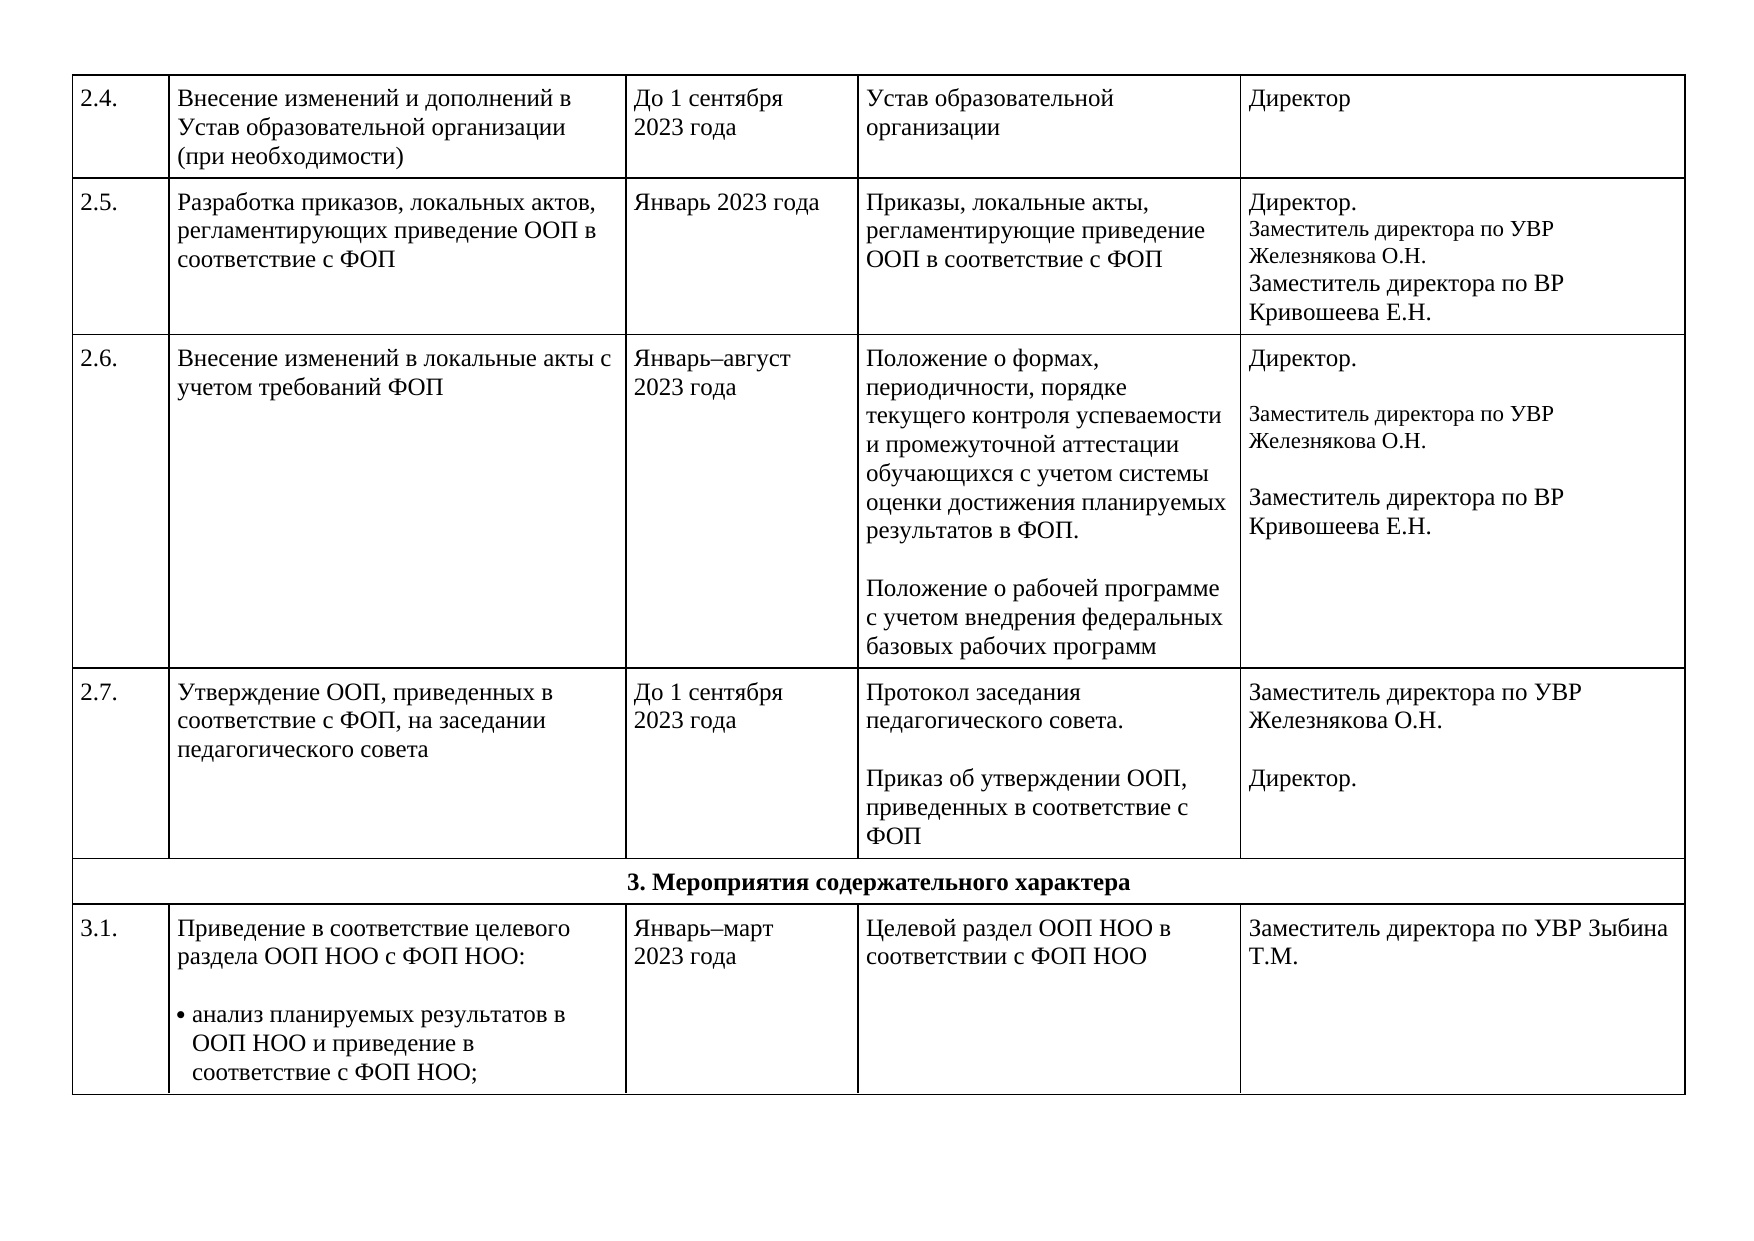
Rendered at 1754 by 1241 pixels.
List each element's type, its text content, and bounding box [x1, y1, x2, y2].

table_cell 2.4. [73, 76, 168, 177]
table_cell Внесение изменений и дополнений в Устав образовательной организации (при необходимости) [170, 76, 625, 177]
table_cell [627, 905, 857, 1093]
table_cell Январь 2023 года [627, 179, 857, 333]
table_cell Директор. Заместитель директора по УВР Железнякова О.Н. Заместитель директора по ВР Кривошеева Е.Н. [1241, 179, 1684, 333]
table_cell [627, 76, 857, 177]
table_cell Заместитель директора по УВР Железнякова О.Н. Директор. [1241, 669, 1684, 857]
table_cell Приказы, локальные акты, регламентирующие приведение ООП в соответствие с ФОП [859, 179, 1240, 333]
table_cell Утверждение ООП, приведенных в соответствие с ФОП, на заседании педагогического совета [170, 669, 625, 857]
table_cell До 1 сентября 2023 года [627, 669, 857, 857]
table_cell 3. Мероприятия содержательного характера [73, 859, 1684, 903]
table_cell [170, 905, 625, 1093]
table_cell Директор. Заместитель директора по УВР Железнякова О.Н. Заместитель директора по ВР Кривошеева Е.Н. [1241, 335, 1684, 667]
table_cell 2.6. [73, 335, 168, 667]
table_cell 3.1. [73, 905, 168, 1093]
table_cell 2.5. [73, 179, 168, 333]
table_cell Директор [1241, 76, 1684, 177]
table_cell 2.7. [73, 669, 168, 857]
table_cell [859, 905, 1240, 1093]
table_cell Разработка приказов, локальных актов, регламентирующих приведение ООП в соответствие с ФОП [170, 179, 625, 333]
table_cell Протокол заседания педагогического совета. Приказ об утверждении ООП, приведенных в соответствие с ФОП [859, 669, 1240, 857]
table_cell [1241, 905, 1684, 1093]
table_cell Внесение изменений в локальные акты с учетом требований ФОП [170, 335, 625, 667]
table_cell Устав образовательной организации [859, 76, 1240, 177]
table_cell Положение о формах, периодичности, порядке текущего контроля успеваемости и промежуточной аттестации обучающихся с учетом системы оценки достижения планируемых результатов в ФОП. Положение о рабочей программе с учетом внедрения федеральных базовых рабочих программ [859, 335, 1240, 667]
table_cell Январь–август 2023 года [627, 335, 857, 667]
